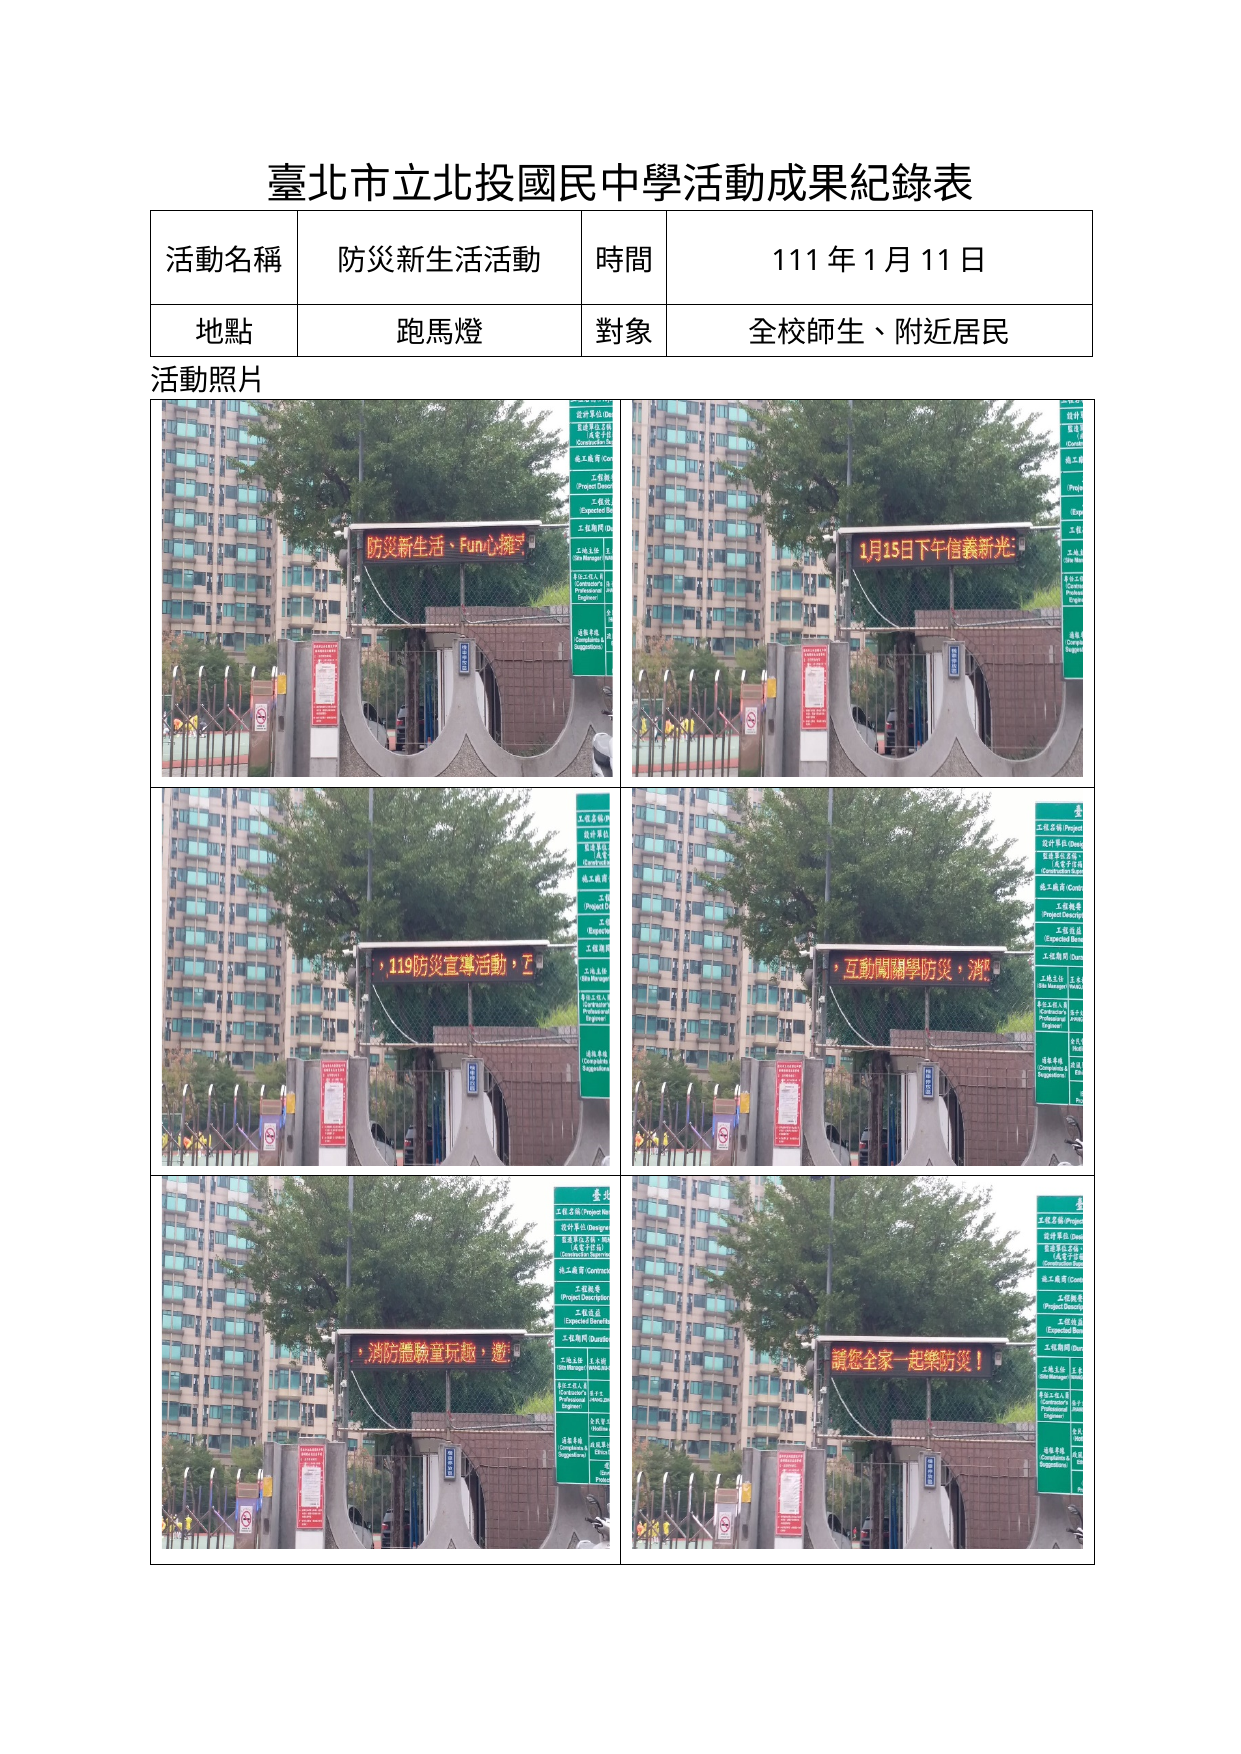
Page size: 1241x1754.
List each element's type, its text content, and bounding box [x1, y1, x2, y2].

table_header 時間 [582, 211, 666, 304]
table_cell 對象 [582, 305, 666, 356]
table_header 111年1月11日 [667, 211, 1092, 304]
table_cell [621, 788, 1094, 1175]
picture [161, 788, 610, 1166]
table_header [621, 400, 1094, 787]
table_cell [151, 1176, 620, 1563]
text 活動照片 [150, 357, 1090, 399]
picture [161, 1176, 610, 1549]
table_header [151, 400, 620, 787]
table_header 防災新生活活動 [298, 211, 581, 304]
table_header 活動名稱 [151, 211, 297, 304]
picture [161, 400, 613, 777]
table_cell 跑馬燈 [298, 305, 581, 356]
table_cell [151, 788, 620, 1175]
picture [632, 400, 1083, 777]
table_cell 地點 [151, 305, 297, 356]
picture [632, 1176, 1083, 1549]
text 臺北市立北投國民中學活動成果紀錄表 [150, 150, 1090, 210]
table_cell 全校師生、附近居民 [667, 305, 1092, 356]
picture [632, 788, 1083, 1166]
table_cell [621, 1176, 1094, 1563]
